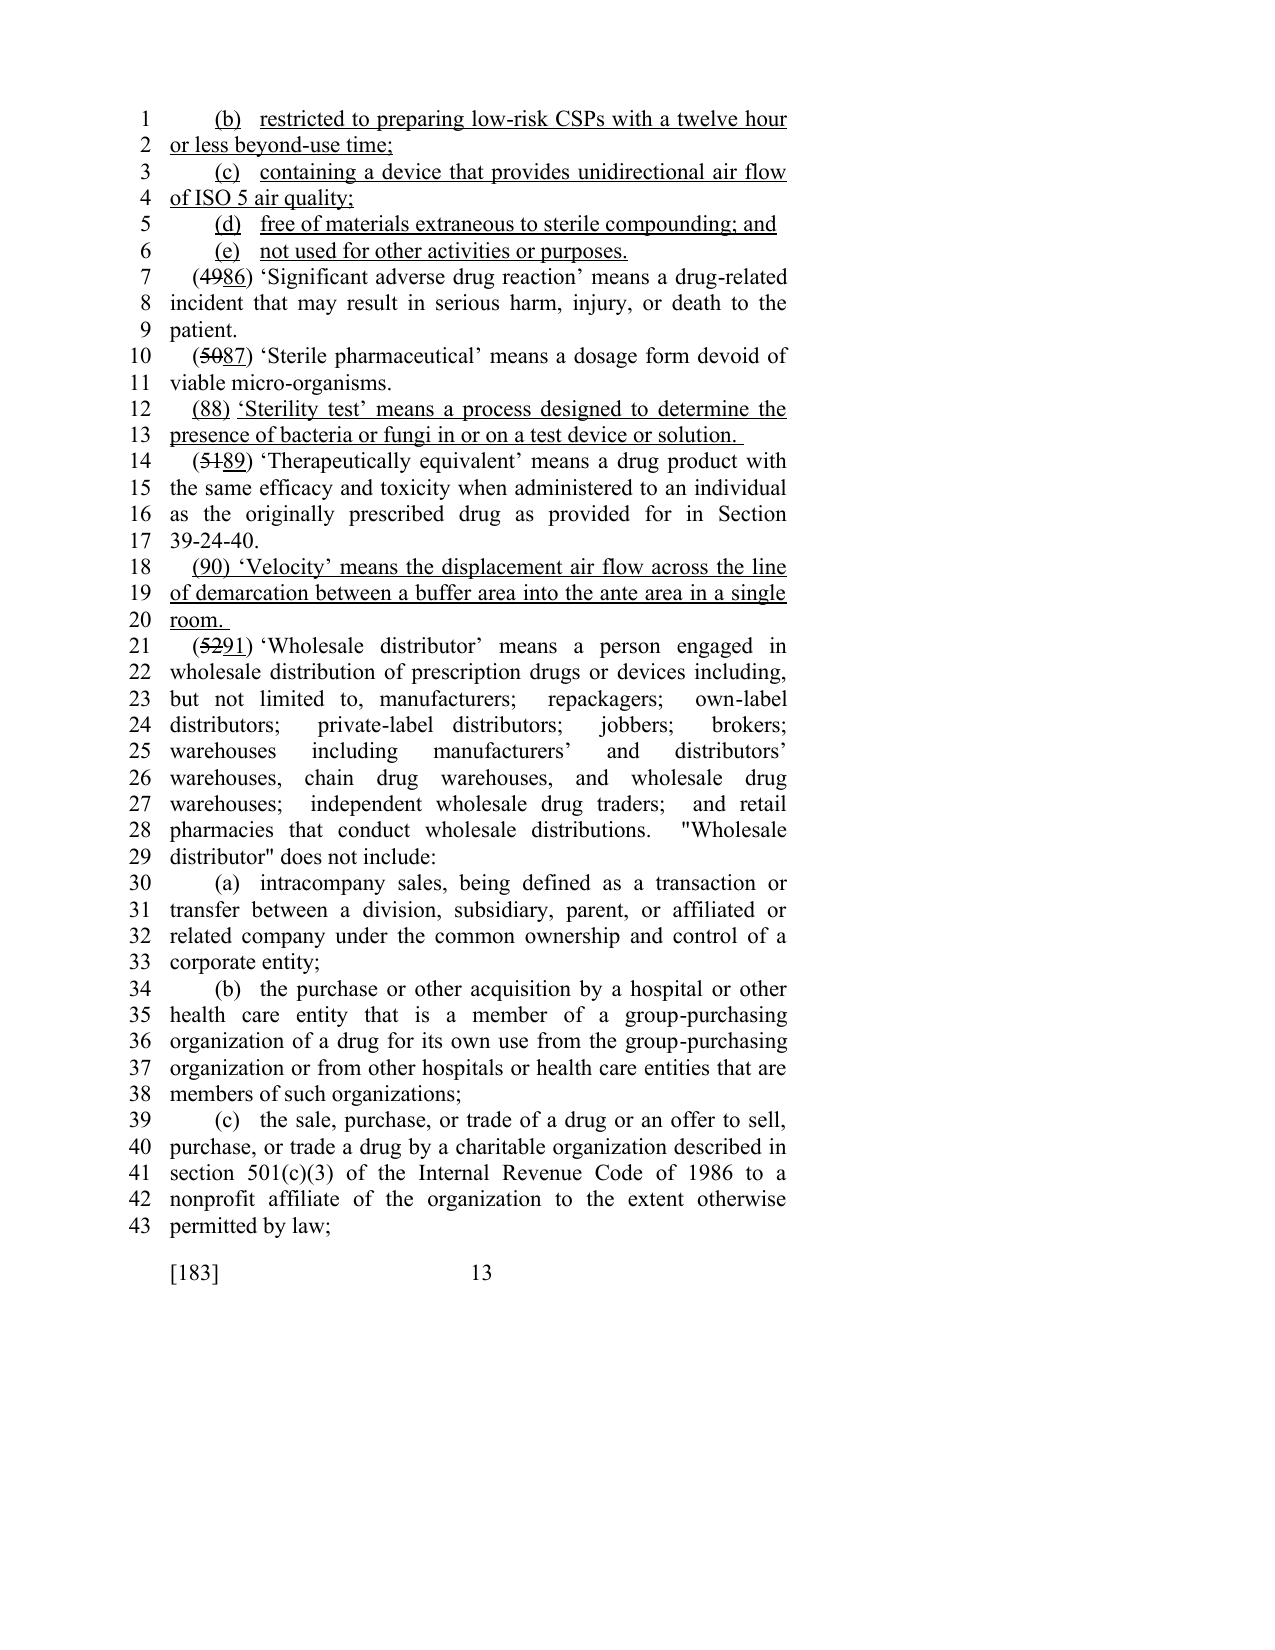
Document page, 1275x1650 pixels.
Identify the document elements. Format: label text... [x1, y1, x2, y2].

text (c) containing a device that provides unidirectional air flow of ISO 5 air quality; [169, 158, 787, 210]
text (90) ‘Velocity’ means the displacement air flow across the line of demarcation between a buffer area into the ante area in a single room. [169, 553, 787, 602]
text (5291) ‘Wholesale distributor’ means a person engaged in wholesale distribution of prescription drugs or devices including, but not limited to, manufacturers; repackagers; own-label distributors; private-label distributors; jobbers; brokers; warehouses including manufacturers’ and distributors’ warehouses, chain drug warehouses, and wholesale drug warehouses; independent wholesale drug traders; and retail pharmacies that conduct wholesale distributions. "Wholesale distributor" does not include: [169, 632, 787, 869]
text (d) free of materials extraneous to sterile compounding; and [169, 210, 787, 237]
text (b) restricted to preparing low-risk CSPs with a twelve hour or less beyond-use time; [169, 105, 787, 158]
text (4986) ‘Significant adverse drug reaction’ means a drug-related incident that may result in serious harm, injury, or death to the patient. [169, 263, 787, 342]
text (5087) ‘Sterile pharmaceutical’ means a dosage form devoid of viable micro-organisms. [169, 342, 787, 395]
text (5189) ‘Therapeutically equivalent’ means a drug product with the same efficacy and toxicity when administered to an individual as the originally prescribed drug as provided for in Section 39-24-40. [169, 448, 787, 553]
text (c) the sale, purchase, or trade of a drug or an offer to sell, purchase, or trade a drug by a charitable organization described in section 501(c)(3) of the Internal Revenue Code of 1986 to a nonprofit affiliate of the organization to the extent otherwise permitted by law; [169, 1106, 787, 1238]
text (90) ‘Velocity’ means the displacement air flow across the line of demarcation between a buffer area into the ante area in a single room. [169, 603, 787, 632]
text (a) intracompany sales, being defined as a transaction or transfer between a division, subsidiary, parent, or affiliated or related company under the common ownership and control of a corporate entity; [169, 869, 787, 975]
text (88) ‘Sterility test’ means a process designed to determine the presence of bacteria or fungi in or on a test device or solution. [169, 395, 787, 448]
text (e) not used for other activities or purposes. [169, 237, 787, 263]
text (b) the purchase or other acquisition by a hospital or other health care entity that is a member of a group-purchasing organization of a drug for its own use from the group-purchasing organization or from other hospitals or health care entities that are members of such organizations; [169, 975, 787, 1106]
